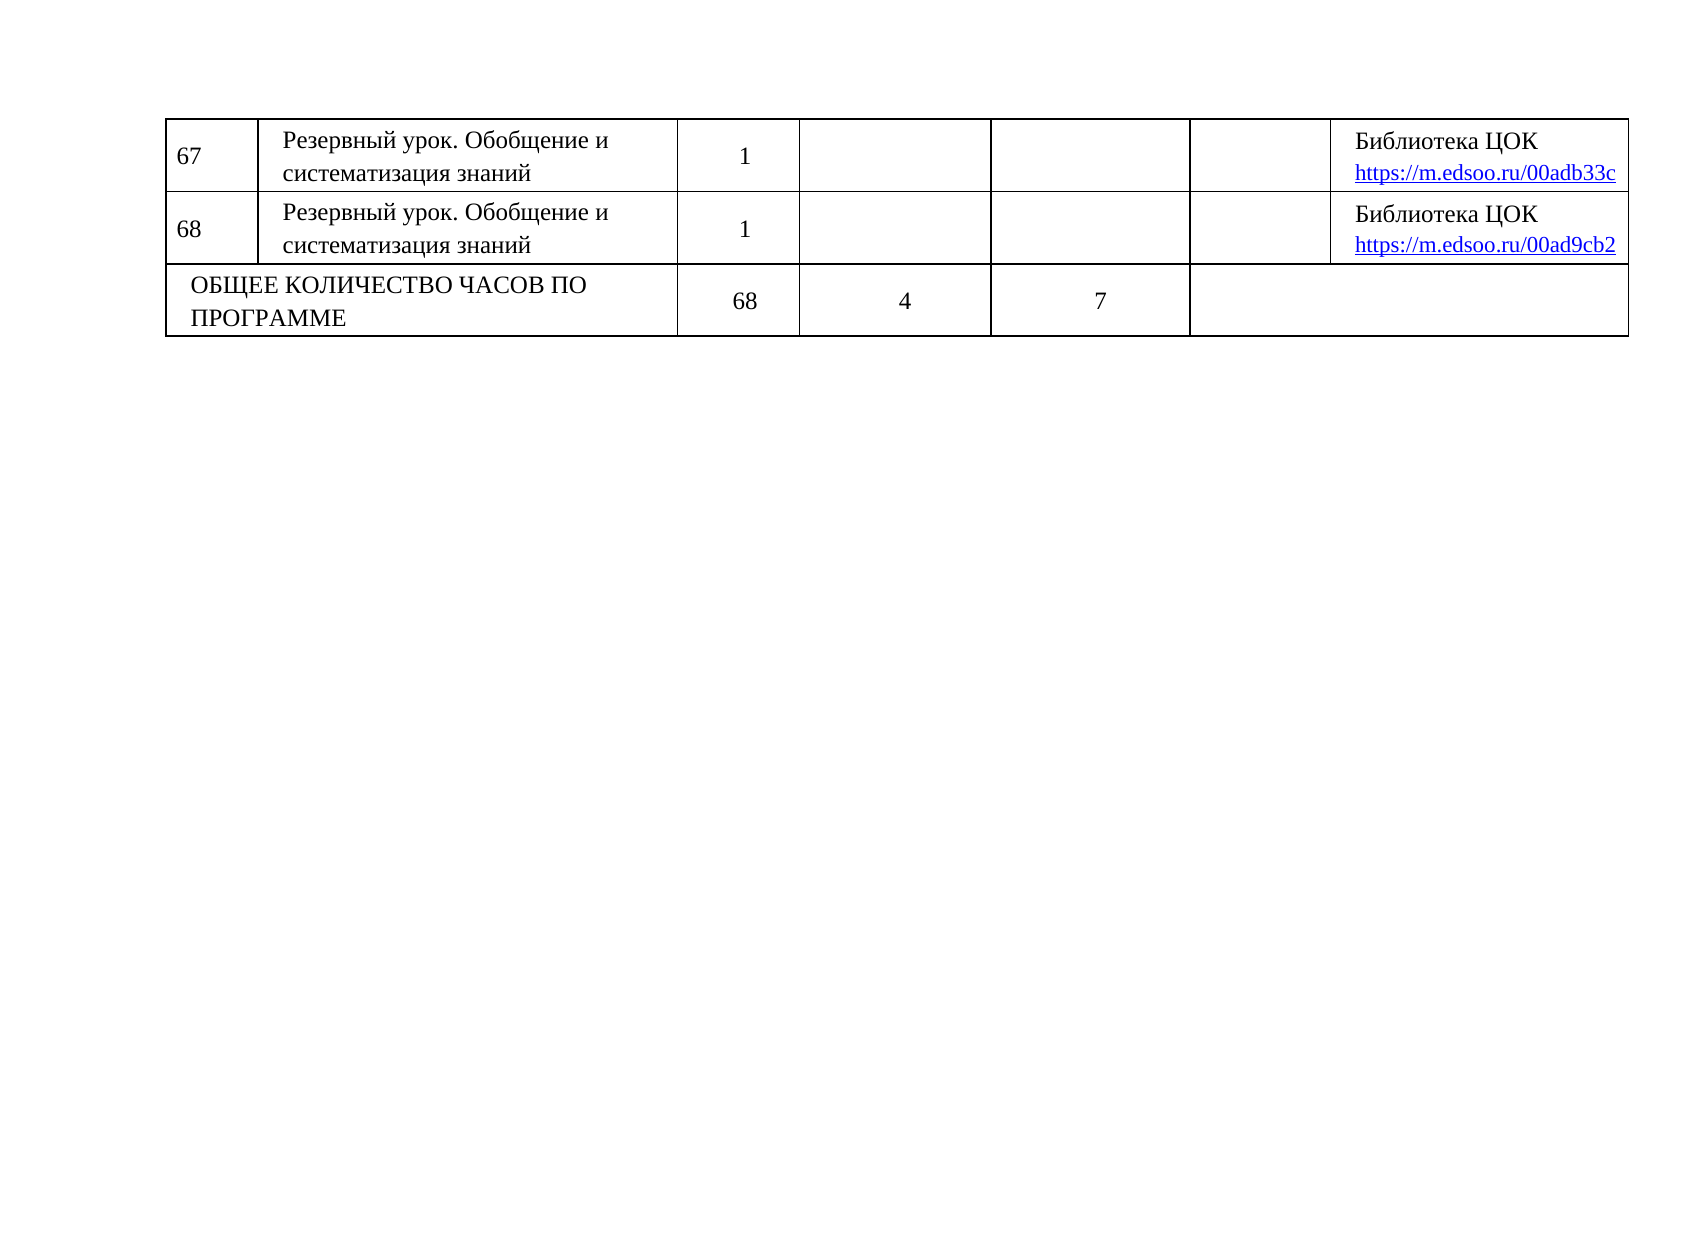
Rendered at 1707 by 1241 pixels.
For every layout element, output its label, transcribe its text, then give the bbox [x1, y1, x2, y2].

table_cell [259, 192, 677, 263]
table_cell 1 [678, 192, 799, 263]
table_cell 7 [992, 265, 1189, 335]
table_cell 68 [167, 192, 257, 263]
table_cell [1191, 265, 1628, 335]
table_cell 1 [678, 120, 799, 191]
table_cell [800, 120, 990, 191]
table_cell [992, 120, 1189, 191]
table_cell Библиотека ЦОК https://m.edsoo.ru/00ad9cb2 [1331, 192, 1628, 263]
table_cell ОБЩЕЕ КОЛИЧЕСТВО ЧАСОВ ПО ПРОГРАММЕ [167, 265, 677, 335]
table_cell [1191, 192, 1330, 263]
table_cell 68 [678, 265, 799, 335]
table_cell [1191, 120, 1330, 191]
table_cell [992, 192, 1189, 263]
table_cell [259, 120, 677, 191]
table_cell Библиотека ЦОК https://m.edsoo.ru/00adb33c [1331, 120, 1628, 191]
table_cell 4 [800, 265, 990, 335]
table_cell [800, 192, 990, 263]
table_cell 67 [167, 120, 257, 191]
